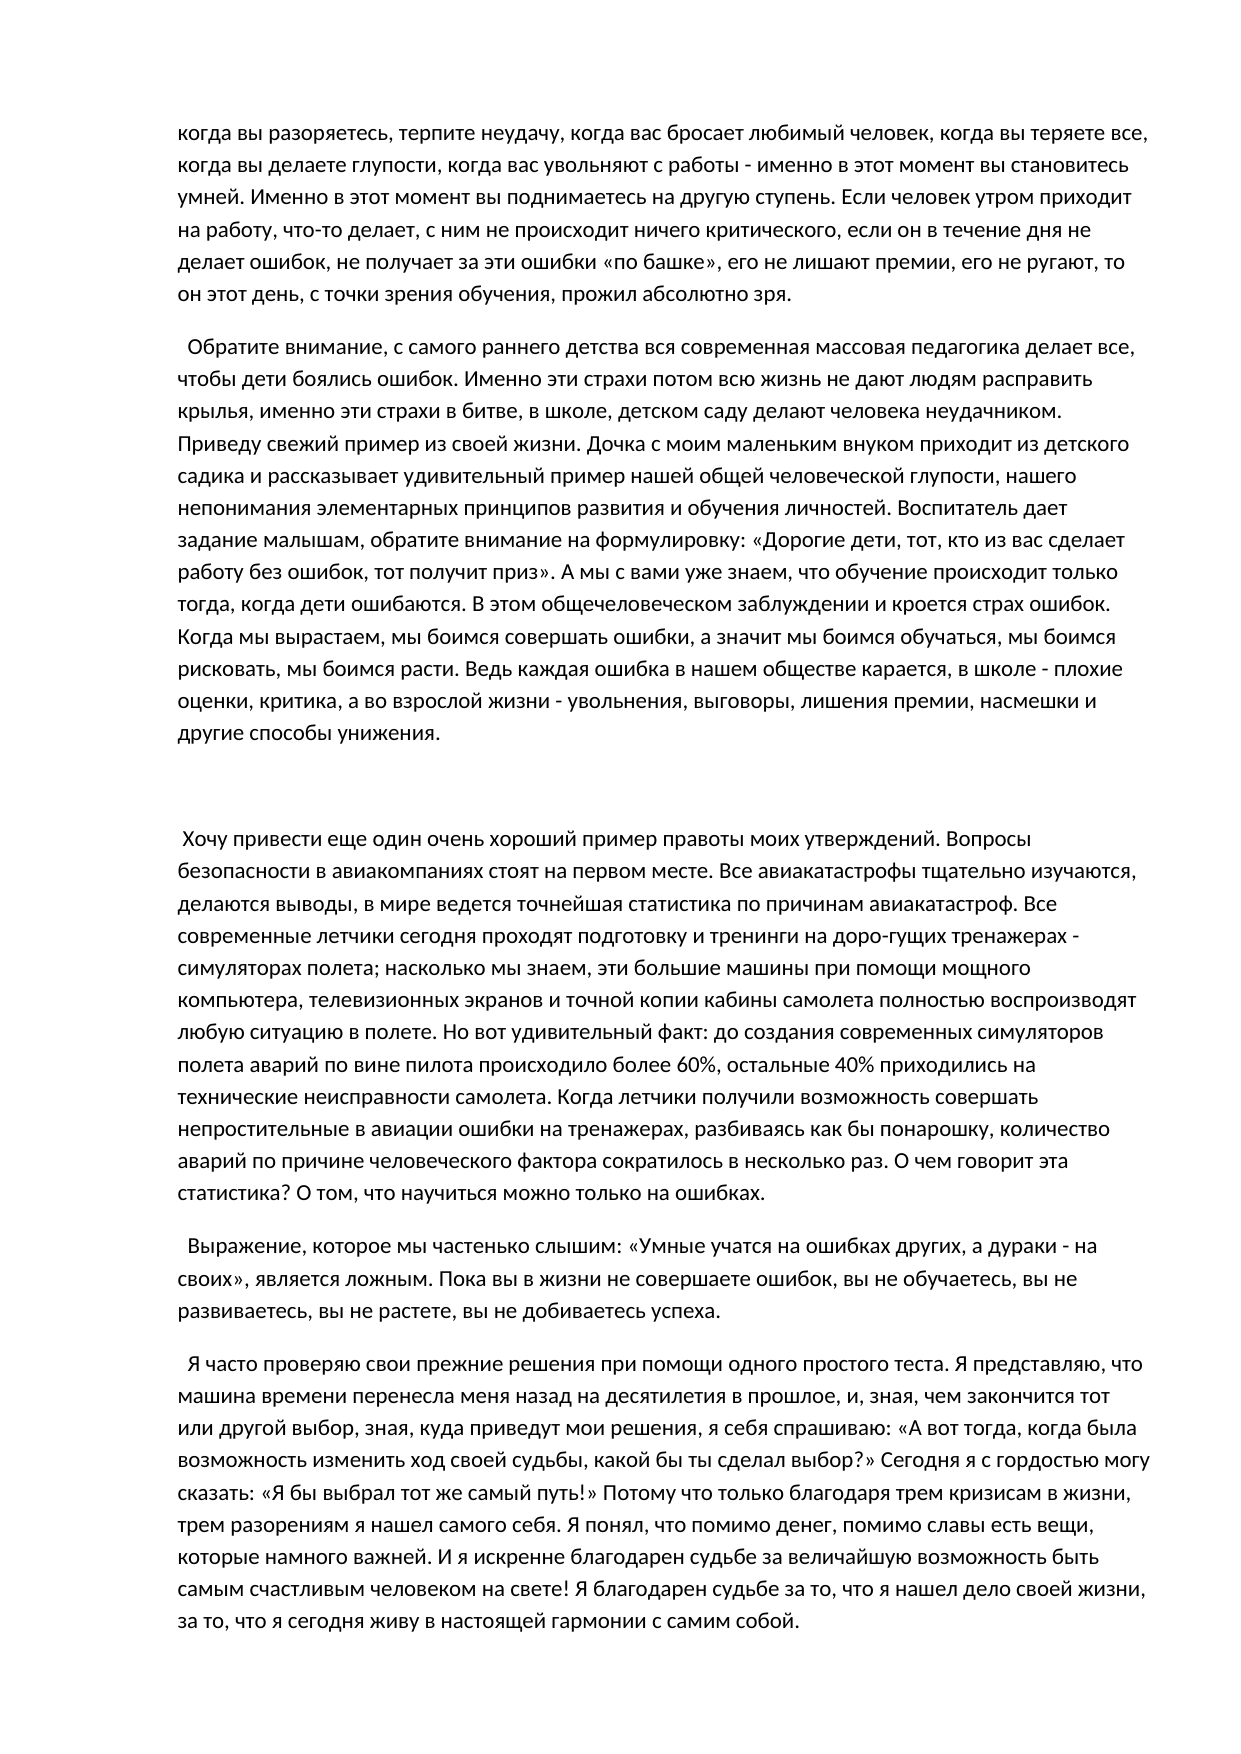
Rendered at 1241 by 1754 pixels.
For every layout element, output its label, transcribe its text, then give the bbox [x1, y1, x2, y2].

text Выражение, которое мы частенько слышим: «Умные учатся на ошибках других, а дураки - на своих», является ложным. Пока вы в жизни не совершаете ошибок, вы не обучаетесь, вы не развиваетесь, вы не растете, вы не добиваетесь успеха. [177, 1231, 1152, 1324]
text Обратите внимание, с самого раннего детства вся современная массовая педагогика делает все, чтобы дети боялись ошибок. Именно эти страхи потом всю жизнь не дают людям расправить крылья, именно эти страхи в битве, в школе, детском саду делают человека неудачником. Приведу свежий пример из своей жизни. Дочка с моим маленьким внуком приходит из детского садика и рассказывает удивительный пример нашей общей человеческой глупости, нашего непонимания элементарных принципов развития и обучения личностей. Воспитатель дает задание малышам, обратите внимание на формулировку: «Дорогие дети, тот, кто из вас сделает работу без ошибок, тот получит приз». А мы с вами уже знаем, что обучение происходит только тогда, когда дети ошибаются. В этом общечеловеческом заблуждении и кроется страх ошибок. Когда мы вырастаем, мы боимся совершать ошибки, а значит мы боимся обучаться, мы боимся рисковать, мы боимся расти. Ведь каждая ошибка в нашем обществе карается, в школе - плохие оценки, критика, а во взрослой жизни - увольнения, выговоры, лишения премии, насмешки и другие способы унижения. [177, 332, 1152, 746]
text Я часто проверяю свои прежние решения при помощи одного простого теста. Я представляю, что машина времени перенесла меня назад на десятилетия в прошлое, и, зная, чем закончится тот или другой выбор, зная, куда приведут мои решения, я себя спрашиваю: «А вот тогда, когда была возможность изменить ход своей судьбы, какой бы ты сделал выбор?» Сегодня я с гордостью могу сказать: «Я бы выбрал тот же самый путь!» Потому что только благодаря трем кризисам в жизни, трем разорениям я нашел самого себя. Я понял, что помимо денег, помимо славы есть вещи, которые намного важней. И я искренне благодарен судьбе за величайшую возможность быть самым счастливым человеком на свете! Я благодарен судьбе за то, что я нашел дело своей жизни, за то, что я сегодня живу в настоящей гармонии с самим собой. [177, 1349, 1152, 1634]
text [177, 118, 1152, 307]
text Хочу привести еще один очень хороший пример правоты моих утверждений. Вопросы безопасности в авиакомпаниях стоят на первом месте. Все авиакатастрофы тщательно изучаются, делаются выводы, в мире ведется точнейшая статистика по причинам авиакатастроф. Все современные летчики сегодня проходят подготовку и тренинги на доро-гущих тренажерах - симуляторах полета; насколько мы знаем, эти большие машины при помощи мощного компьютера, телевизионных экранов и точной копии кабины самолета полностью воспроизводят любую ситуацию в полете. Но вот удивительный факт: до создания современных симуляторов полета аварий по вине пилота происходило более 60%, остальные 40% приходились на технические неисправности самолета. Когда летчики получили возможность совершать непростительные в авиации ошибки на тренажерах, разбиваясь как бы понарошку, количество аварий по причине человеческого фактора сократилось в несколько раз. О чем говорит эта статистика? О том, что научиться можно только на ошибках. [177, 824, 1152, 1206]
